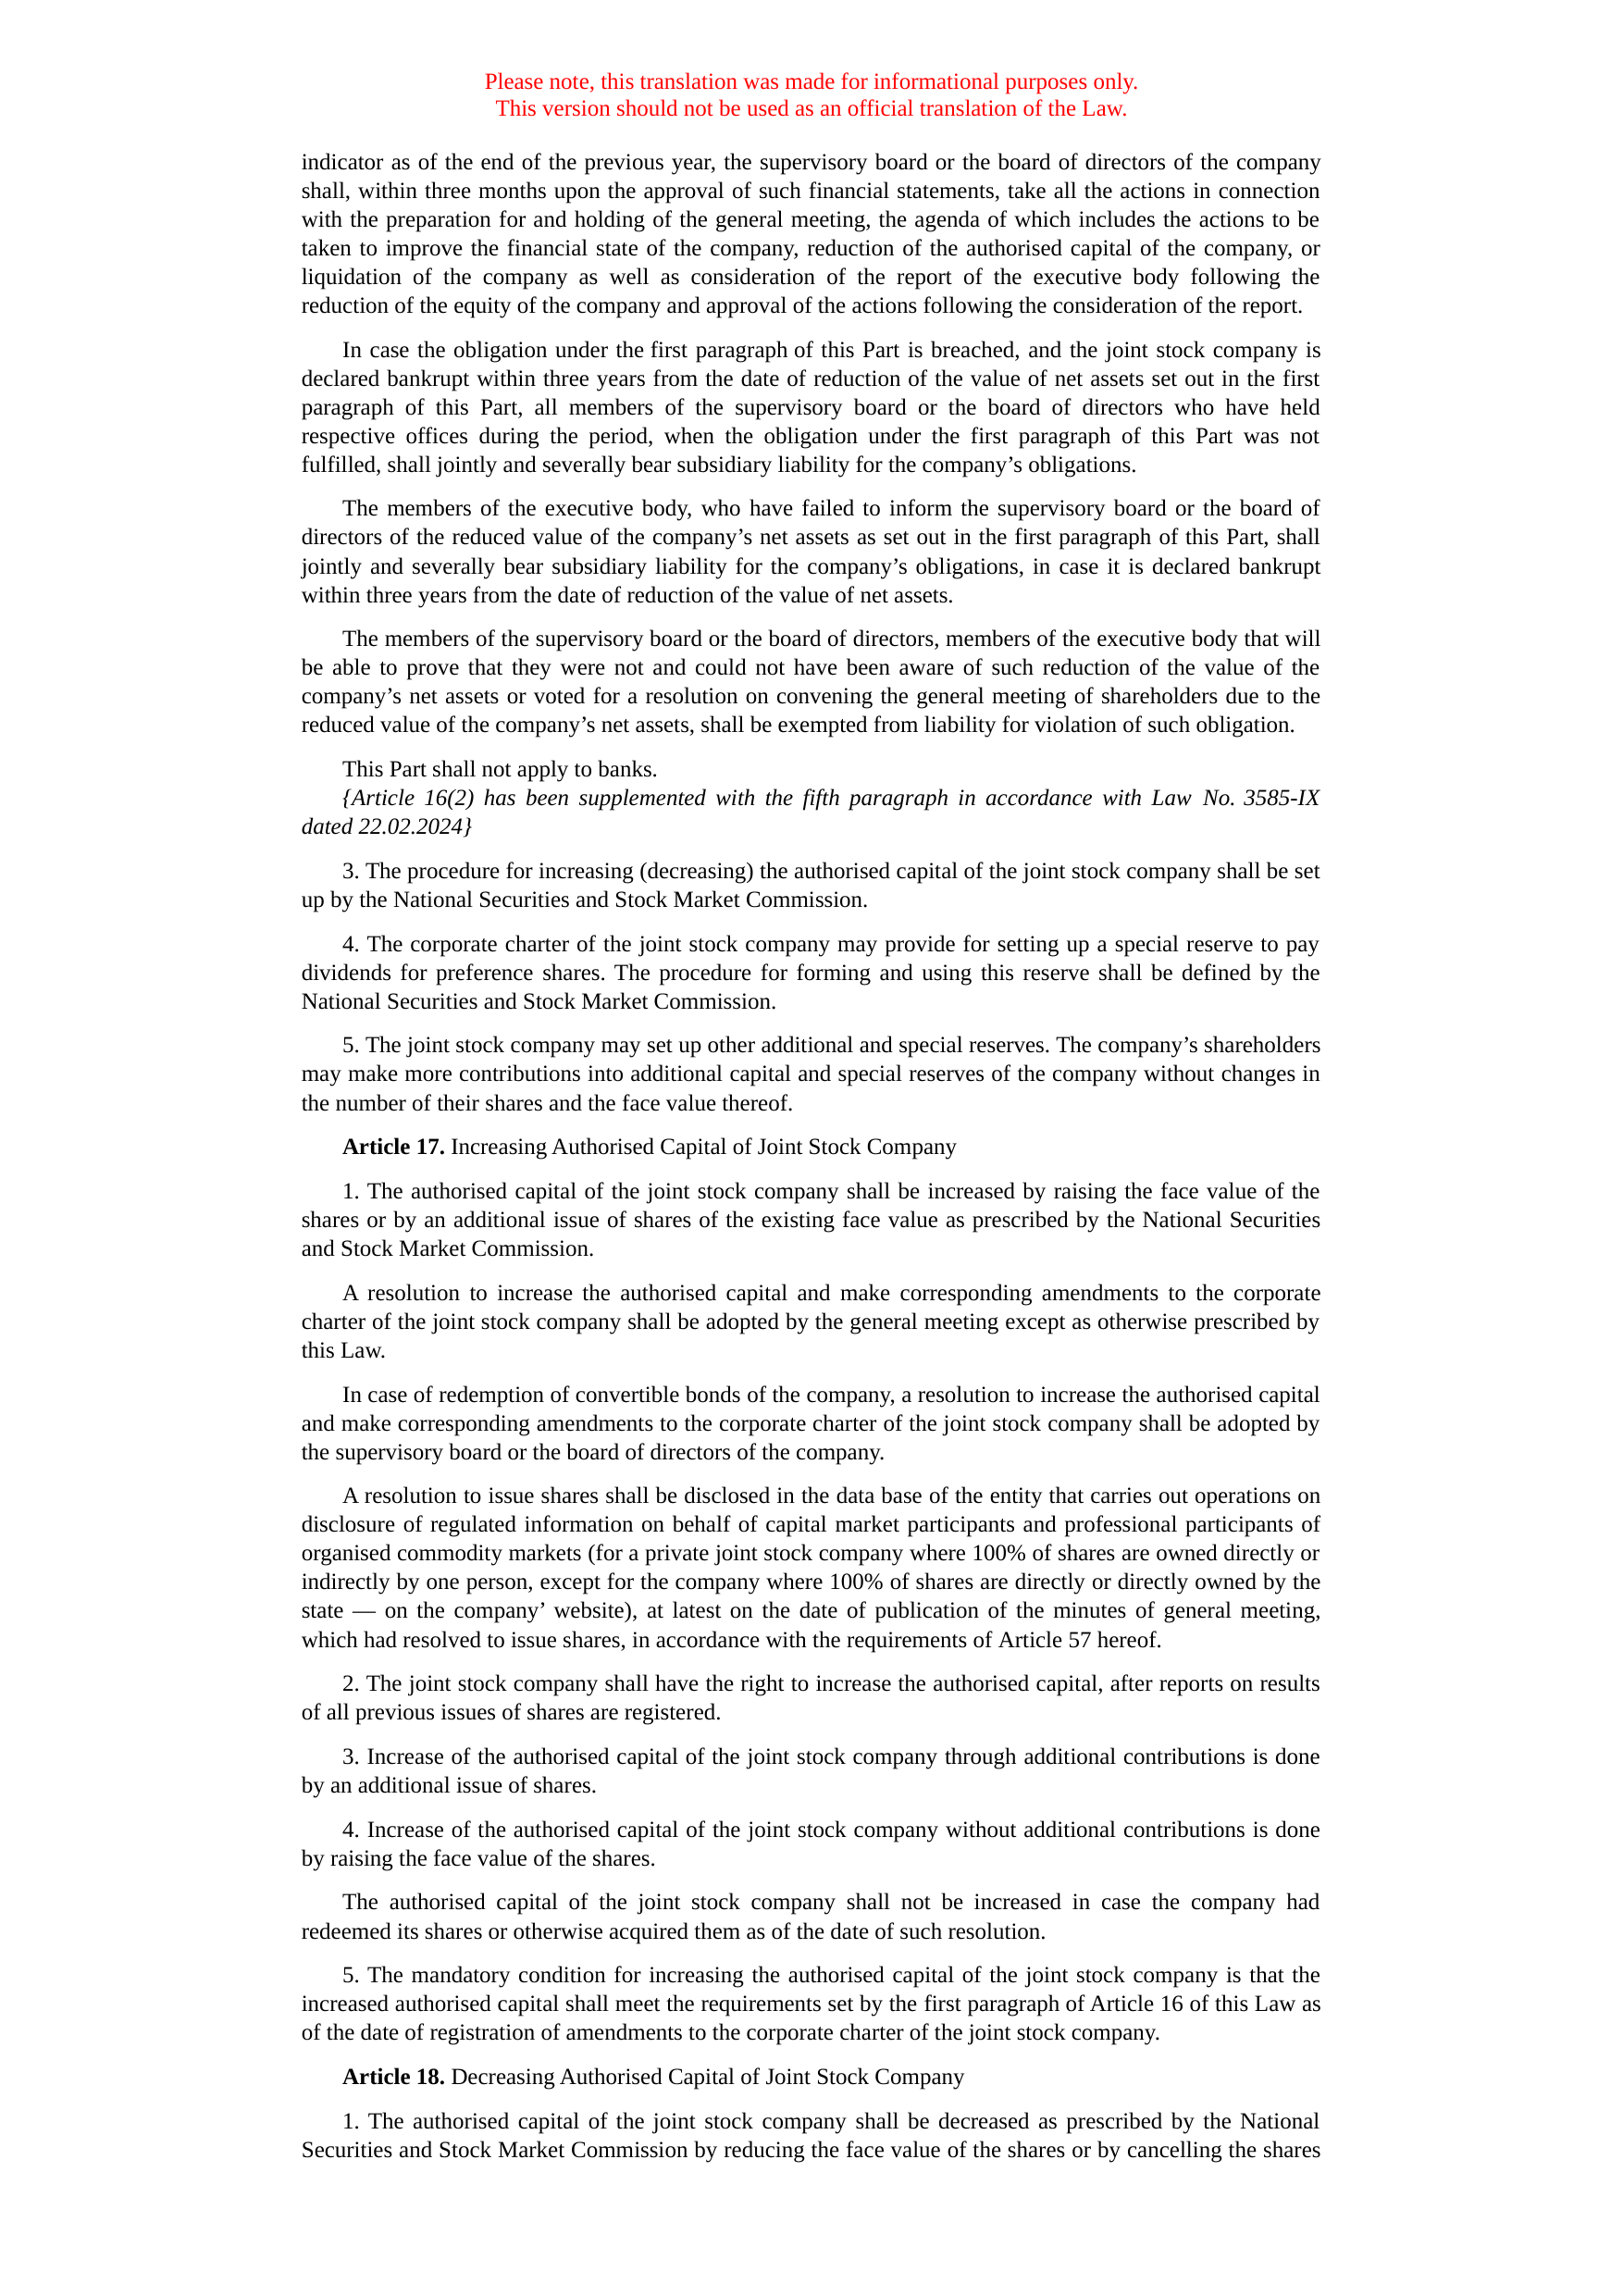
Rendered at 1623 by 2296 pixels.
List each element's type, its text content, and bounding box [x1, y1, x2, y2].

text 3. Increase of the authorised capital of the joint stock company through additional contributions is done by an additional issue of shares. [302, 1743, 1321, 1798]
text A resolution to increase the authorised capital and make corresponding amendments to the corporate charter of the joint stock company shall be adopted by the general meeting except as otherwise prescribed by this Law. [302, 1279, 1321, 1363]
text This Part shall not apply to banks. [302, 755, 1321, 782]
text 4. The corporate charter of the joint stock company may provide for setting up a special reserve to pay dividends for preference shares. The procedure for forming and using this reserve shall be defined by the National Securities and Stock Market Commission. [302, 930, 1321, 1014]
text 5. The mandatory condition for increasing the authorised capital of the joint stock company is that the increased authorised capital shall meet the requirements set by the first paragraph of Article 16 of this Law as of the date of registration of amendments to the corporate charter of the joint stock company. [302, 1961, 1321, 2045]
text A resolution to issue shares shall be disclosed in the data base of the entity that carries out operations on disclosure of regulated information on behalf of capital market participants and professional participants of organised commodity markets (for a private joint stock company where 100% of shares are owned directly or indirectly by one person, except for the company where 100% of shares are directly or directly owned by the state — on the company’ website), at latest on the date of publication of the minutes of general meeting, which had resolved to issue shares, in accordance with the requirements of Article 57 hereof. [302, 1482, 1321, 1652]
text The members of the supervisory board or the board of directors, members of the executive body that will be able to prove that they were not and could not have been aware of such reduction of the value of the company’s net assets or voted for a resolution on convening the general meeting of shareholders due to the reduced value of the company’s net assets, shall be exempted from liability for violation of such obligation. [302, 625, 1321, 738]
text 5. The joint stock company may set up other additional and special reserves. The company’s shareholders may make more contributions into additional capital and special reserves of the company without changes in the number of their shares and the face value thereof. [302, 1031, 1321, 1115]
text The authorised capital of the joint stock company shall not be increased in case the company had redeemed its shares or otherwise acquired them as of the date of such resolution. [302, 1889, 1321, 1943]
text Article 17. Increasing Authorised Capital of Joint Stock Company [302, 1133, 1321, 1160]
text {Article 16(2) has been supplemented with the fifth paragraph in accordance with Law No. 3585-IX dated 22.02.2024} [302, 784, 1321, 839]
text Article 18. Decreasing Authorised Capital of Joint Stock Company [302, 2063, 1321, 2090]
text The members of the executive body, who have failed to inform the supervisory board or the board of directors of the reduced value of the company’s net assets as set out in the first paragraph of this Part, shall jointly and severally bear subsidiary liability for the company’s obligations, in case it is declared bankrupt within three years from the date of reduction of the value of net assets. [302, 494, 1321, 607]
text In case the obligation under the first paragraph of this Part is breached, and the joint stock company is declared bankrupt within three years from the date of reduction of the value of net assets set out in the first paragraph of this Part, all members of the supervisory board or the board of directors who have held respective offices during the period, when the obligation under the first paragraph of this Part was not fulfilled, shall jointly and severally bear subsidiary liability for the company’s obligations. [302, 336, 1321, 478]
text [302, 148, 1321, 318]
text 2. The joint stock company shall have the right to increase the authorised capital, after reports on results of all previous issues of shares are registered. [302, 1669, 1321, 1725]
text 1. The authorised capital of the joint stock company shall be increased by raising the face value of the shares or by an additional issue of shares of the existing face value as prescribed by the National Securities and Stock Market Commission. [302, 1177, 1321, 1261]
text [302, 2107, 1321, 2163]
text 4. Increase of the authorised capital of the joint stock company without additional contributions is done by raising the face value of the shares. [302, 1816, 1321, 1871]
text In case of redemption of convertible bonds of the company, a resolution to increase the authorised capital and make corresponding amendments to the corporate charter of the joint stock company shall be adopted by the supervisory board or the board of directors of the company. [302, 1381, 1321, 1464]
text 3. The procedure for increasing (decreasing) the authorised capital of the joint stock company shall be set up by the National Securities and Stock Market Commission. [302, 857, 1321, 912]
